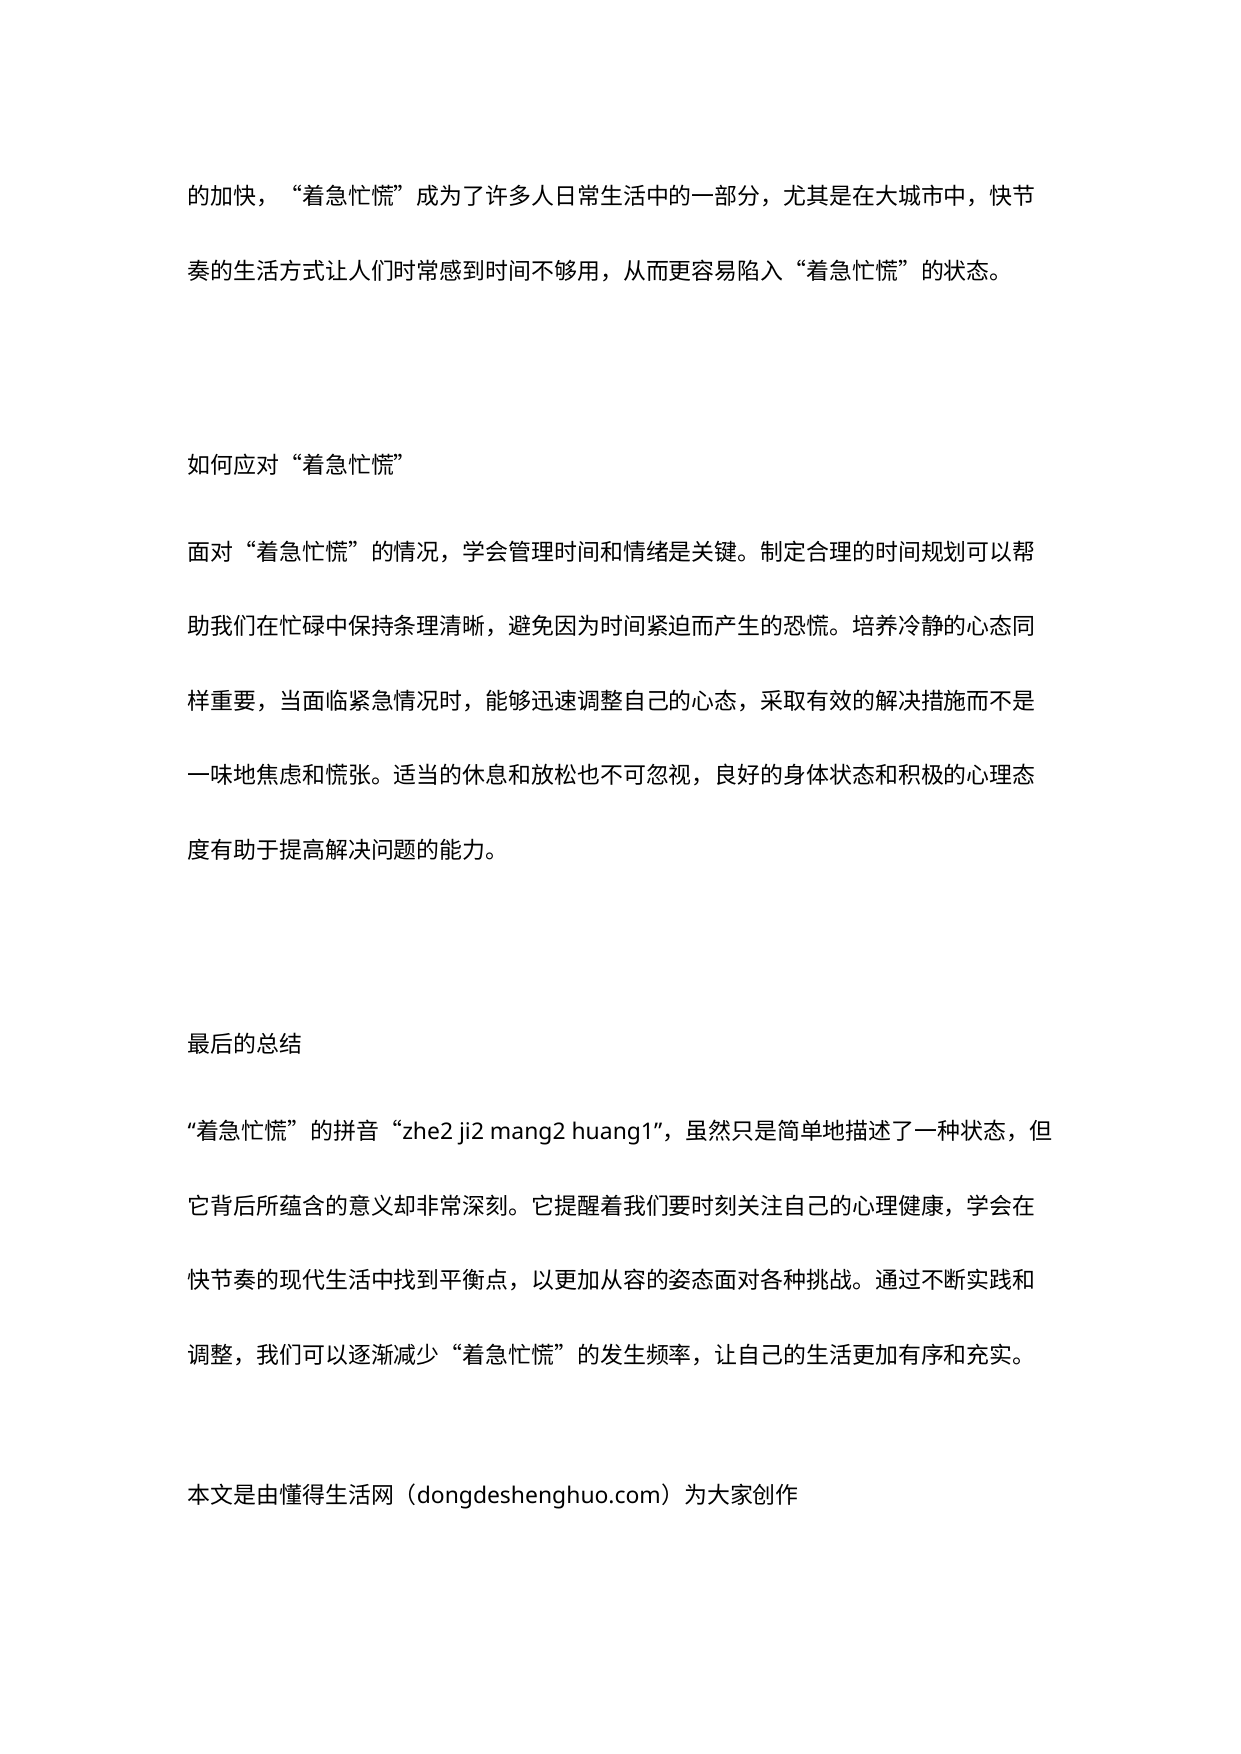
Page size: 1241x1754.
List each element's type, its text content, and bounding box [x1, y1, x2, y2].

text 最后的总结 [187, 1011, 1053, 1076]
text 面对“着急忙慌”的情况，学会管理时间和情绪是关键。制定合理的时间规划可以帮助我们在忙碌中保持条理清晰，避免因为时间紧迫而产生的恐慌。培养冷静的心态同样重要，当面临紧急情况时，能够迅速调整自己的心态，采取有效的解决措施而不是一味地焦虑和慌张。适当的休息和放松也不可忽视，良好的身体状态和积极的心理态度有助于提高解决问题的能力。 [187, 517, 1053, 881]
text 本文是由懂得生活网（dongdeshenghuo.com）为大家创作 [187, 1462, 1053, 1527]
text “着急忙慌”的拼音“zhe2 ji2 mang2 huang1”，虽然只是简单地描述了一种状态，但它背后所蕴含的意义却非常深刻。它提醒着我们要时刻关注自己的心理健康，学会在快节奏的现代生活中找到平衡点，以更加从容的姿态面对各种挑战。通过不断实践和调整，我们可以逐渐减少“着急忙慌”的发生频率，让自己的生活更加有序和充实。 [187, 1097, 1053, 1386]
text 如何应对“着急忙慌” [187, 431, 1053, 496]
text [187, 162, 1053, 302]
